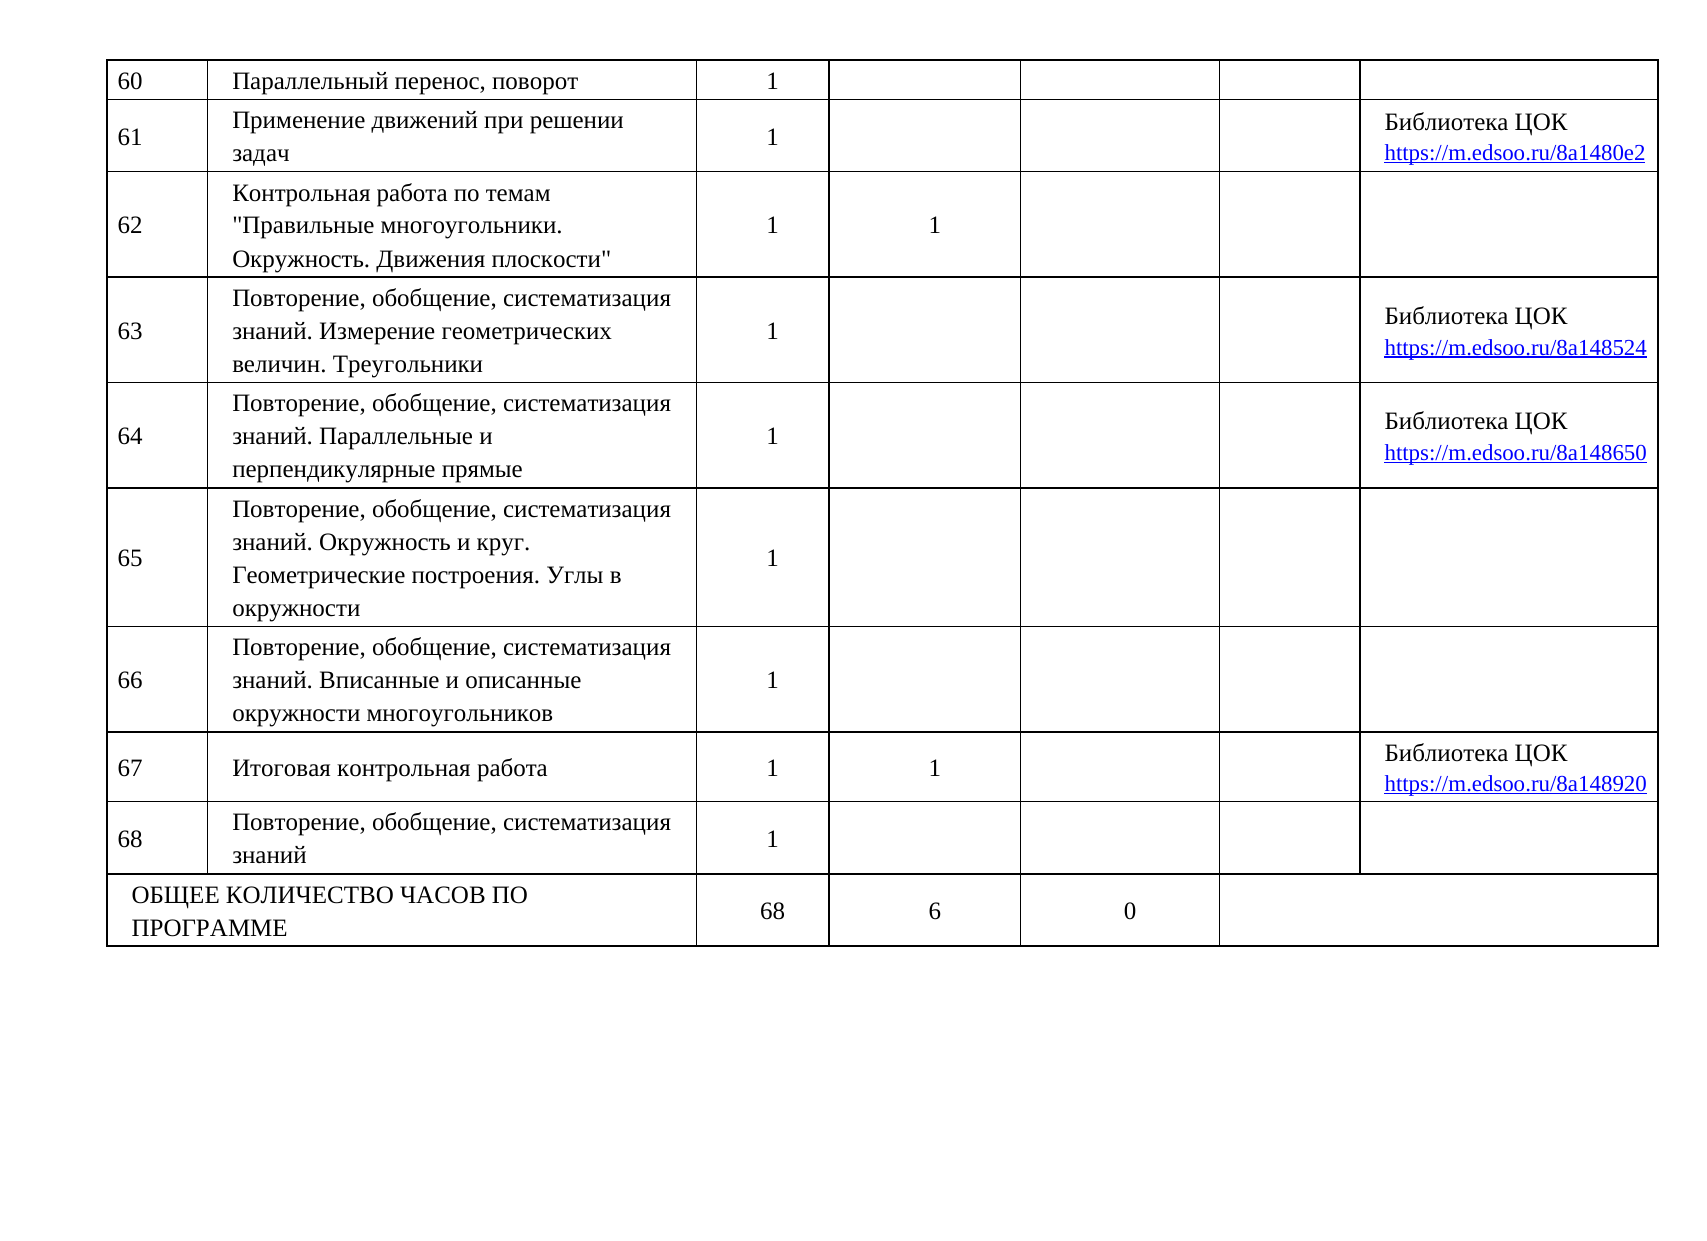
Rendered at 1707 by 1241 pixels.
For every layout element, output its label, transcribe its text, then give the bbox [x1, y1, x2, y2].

table_cell 65 [108, 489, 207, 626]
table_cell [1021, 61, 1219, 98]
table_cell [208, 61, 696, 98]
table_cell 67 [108, 733, 207, 801]
table_cell Библиотека ЦОК https://m.edsoo.ru/8a148650 [1361, 383, 1657, 487]
table_cell 1 [697, 172, 828, 276]
table_cell Библиотека ЦОК https://m.edsoo.ru/8a1480e2 [1361, 100, 1657, 171]
table_cell 62 [108, 172, 207, 276]
table_cell [830, 278, 1020, 382]
table_cell [1021, 278, 1219, 382]
table_cell Библиотека ЦОК https://m.edsoo.ru/8a148920 [1361, 733, 1657, 801]
table_cell 1 [697, 489, 828, 626]
table_cell [1361, 489, 1657, 626]
table_cell [1361, 61, 1657, 98]
table_cell [1361, 627, 1657, 731]
table_cell [830, 383, 1020, 487]
table_cell [1220, 61, 1359, 98]
table_cell 1 [697, 733, 828, 801]
table_cell [1021, 100, 1219, 171]
table_cell 1 [830, 172, 1020, 276]
table_cell Итоговая контрольная работа [208, 733, 696, 801]
table_cell Библиотека ЦОК https://m.edsoo.ru/8a148524 [1361, 278, 1657, 382]
table_cell 1 [697, 100, 828, 171]
table_cell 1 [697, 383, 828, 487]
table_cell [1361, 172, 1657, 276]
table_cell [1220, 627, 1359, 731]
table_cell Повторение, обобщение, систематизация знаний. Параллельные и перпендикулярные прямые [208, 383, 696, 487]
table_cell [1220, 278, 1359, 382]
table_cell [1220, 489, 1359, 626]
table_cell Контрольная работа по темам "Правильные многоугольники. Окружность. Движения плоскости" [208, 172, 696, 276]
table_cell [830, 100, 1020, 171]
table_cell 1 [697, 802, 828, 873]
table_cell [1021, 627, 1219, 731]
table_cell 1 [697, 627, 828, 731]
table_cell 63 [108, 278, 207, 382]
table_cell [1021, 802, 1219, 873]
table_cell 1 [697, 278, 828, 382]
table_cell 66 [108, 627, 207, 731]
table_cell Повторение, обобщение, систематизация знаний [208, 802, 696, 873]
table_cell ОБЩЕЕ КОЛИЧЕСТВО ЧАСОВ ПО ПРОГРАММЕ [108, 875, 696, 945]
table_cell Повторение, обобщение, систематизация знаний. Окружность и круг. Геометрические построения. Углы в окружности [208, 489, 696, 626]
table_cell 0 [1021, 875, 1219, 945]
table_cell 60 [108, 61, 207, 98]
table_cell 1 [697, 61, 828, 98]
table_cell [1220, 172, 1359, 276]
table_cell 64 [108, 383, 207, 487]
table_cell [1220, 733, 1359, 801]
table_cell [1220, 875, 1657, 945]
table_cell [1021, 733, 1219, 801]
table_cell [830, 489, 1020, 626]
table_cell [1021, 383, 1219, 487]
table_cell 6 [830, 875, 1020, 945]
table_cell [1021, 172, 1219, 276]
table_cell [1361, 802, 1657, 873]
table_cell [1220, 802, 1359, 873]
table_cell 1 [830, 733, 1020, 801]
table_cell [830, 61, 1020, 98]
table_cell 61 [108, 100, 207, 171]
table_cell [830, 802, 1020, 873]
table_cell Применение движений при решении задач [208, 100, 696, 171]
table_cell [1220, 100, 1359, 171]
table_cell Повторение, обобщение, систематизация знаний. Измерение геометрических величин. Треугольники [208, 278, 696, 382]
table_cell [1220, 383, 1359, 487]
table_cell [830, 627, 1020, 731]
table_cell [1021, 489, 1219, 626]
table_cell 68 [697, 875, 828, 945]
table_cell 68 [108, 802, 207, 873]
table_cell Повторение, обобщение, систематизация знаний. Вписанные и описанные окружности многоугольников [208, 627, 696, 731]
